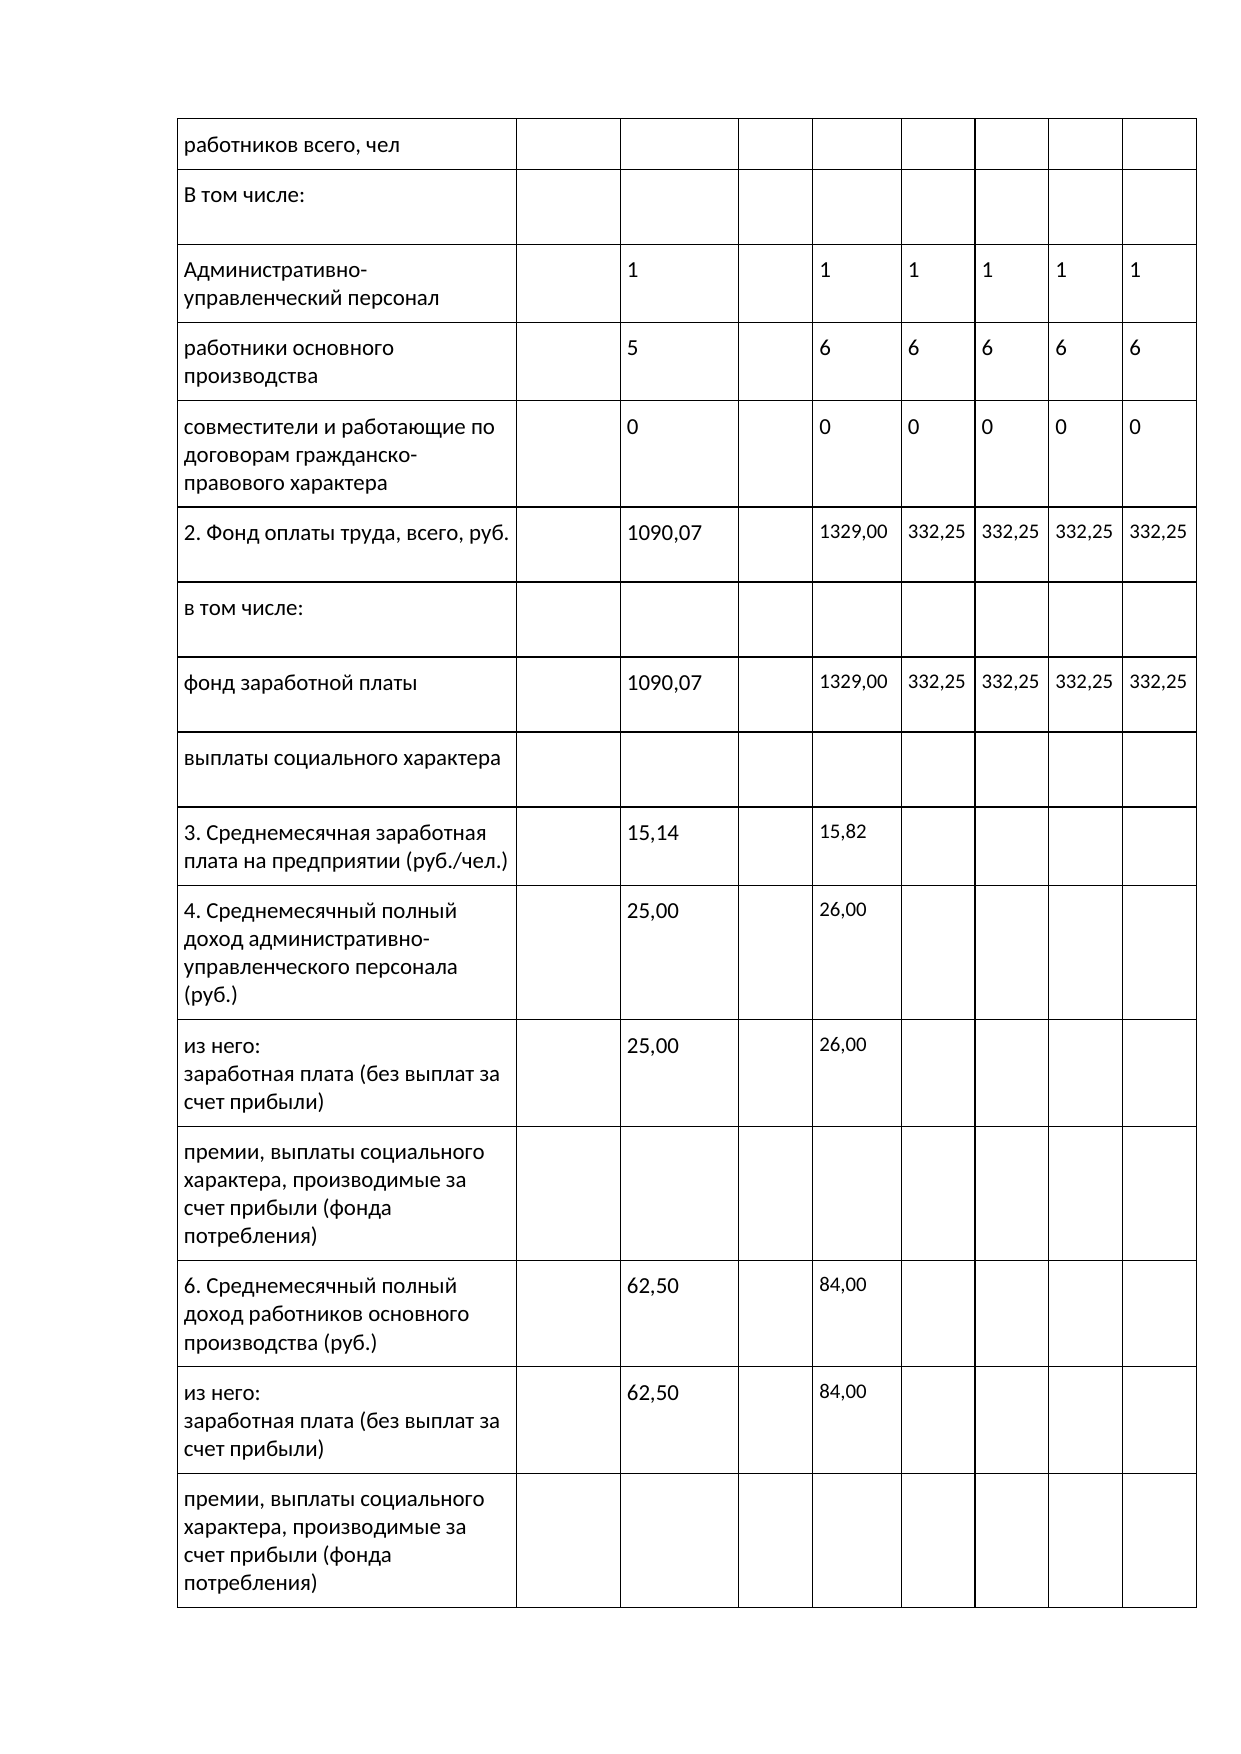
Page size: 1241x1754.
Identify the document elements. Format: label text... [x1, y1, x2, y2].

table_cell 1 [1123, 245, 1196, 322]
table_cell [517, 733, 620, 806]
table_cell [739, 170, 812, 243]
table_cell 332,25 [902, 658, 974, 731]
table_cell 0 [621, 401, 738, 506]
table_cell 332,25 [976, 658, 1048, 731]
table_cell [976, 886, 1048, 1019]
table_cell 332,25 [1049, 658, 1122, 731]
table_cell работники основного производства [178, 323, 516, 400]
table_cell 0 [1049, 401, 1122, 506]
table_cell 3. Среднемесячная заработная плата на предприятии (руб./чел.) [178, 808, 516, 885]
table_cell 6 [1049, 323, 1122, 400]
table_cell 1 [902, 245, 974, 322]
table_cell [976, 1367, 1048, 1473]
table_cell В том числе: [178, 170, 516, 243]
table_cell [902, 1367, 974, 1473]
table_cell [517, 1020, 620, 1126]
table_cell 62,50 [621, 1261, 738, 1366]
table_cell [739, 733, 812, 806]
table_cell 7 [976, 119, 1048, 168]
table_cell [739, 886, 812, 1019]
table_cell [517, 323, 620, 400]
table_cell [1049, 1474, 1122, 1607]
table_cell 1090,07 [621, 508, 738, 581]
table_cell [902, 733, 974, 806]
table_cell 1329,00 [813, 508, 901, 581]
table_cell 332,25 [1049, 508, 1122, 581]
table_cell [1123, 1474, 1196, 1607]
table_cell [517, 170, 620, 243]
table_cell [813, 170, 901, 243]
table_cell [621, 170, 738, 243]
table_cell [1049, 1127, 1122, 1260]
table_cell 1 [621, 245, 738, 322]
table_cell [517, 401, 620, 506]
table_cell 26,00 [813, 886, 901, 1019]
table_cell [739, 245, 812, 322]
table_cell [739, 1261, 812, 1366]
table_cell 1 [976, 245, 1048, 322]
table_cell [517, 245, 620, 322]
table_cell 5 [621, 323, 738, 400]
table_cell 332,25 [976, 508, 1048, 581]
table_cell [621, 733, 738, 806]
table_cell [1049, 808, 1122, 885]
table_cell 6 [1123, 323, 1196, 400]
table_cell [739, 583, 812, 656]
table_cell [739, 808, 812, 885]
table_cell фонд заработной платы [178, 658, 516, 731]
table_cell [1049, 170, 1122, 243]
table_cell 6 [813, 323, 901, 400]
table_cell [739, 658, 812, 731]
table_cell 1 [813, 245, 901, 322]
table_cell 62,50 [621, 1367, 738, 1473]
table_cell 2. Фонд оплаты труда, всего, руб. [178, 508, 516, 581]
table_cell 25,00 [621, 886, 738, 1019]
table_cell [976, 733, 1048, 806]
table_cell 84,00 [813, 1261, 901, 1366]
table_cell [517, 1261, 620, 1366]
table_cell 6 [976, 323, 1048, 400]
table_cell [813, 733, 901, 806]
table_cell в том числе: [178, 583, 516, 656]
table_cell Административно-управленческий персонал [178, 245, 516, 322]
table_cell 0 [1123, 401, 1196, 506]
table_cell [739, 119, 812, 168]
table_cell [517, 808, 620, 885]
table_cell 6 [902, 323, 974, 400]
table_cell [1049, 583, 1122, 656]
table_cell [902, 1127, 974, 1260]
table_cell [902, 1020, 974, 1126]
table_cell [517, 658, 620, 731]
table_cell совместители и работающие по договорам гражданско-правового характера [178, 401, 516, 506]
table_cell [517, 1367, 620, 1473]
table_cell [1049, 733, 1122, 806]
table_cell [1049, 1020, 1122, 1126]
table_cell [1123, 1367, 1196, 1473]
table_cell 25,00 [621, 1020, 738, 1126]
table_cell [621, 583, 738, 656]
table_cell [739, 508, 812, 581]
table_cell [902, 170, 974, 243]
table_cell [178, 119, 516, 168]
table_cell 332,25 [1123, 658, 1196, 731]
table_cell [976, 170, 1048, 243]
table_cell [517, 1474, 620, 1607]
table_cell 7 [1123, 119, 1196, 168]
table_cell [902, 1474, 974, 1607]
table_cell [813, 1127, 901, 1260]
table_cell 15,14 [621, 808, 738, 885]
table_cell 15,82 [813, 808, 901, 885]
table_cell [976, 1127, 1048, 1260]
table_cell из него: заработная плата (без выплат за счет прибыли) [178, 1367, 516, 1473]
table_cell [517, 583, 620, 656]
table_cell [902, 1261, 974, 1366]
table_cell 6. Среднемесячный полный доход работников основного производства (руб.) [178, 1261, 516, 1366]
table_cell 1 [1049, 245, 1122, 322]
table_cell [739, 1367, 812, 1473]
table_cell [1123, 170, 1196, 243]
table_cell [976, 1474, 1048, 1607]
table_cell [517, 119, 620, 168]
table_cell 332,25 [1123, 508, 1196, 581]
table_cell [739, 1020, 812, 1126]
table_cell [1123, 886, 1196, 1019]
table_cell [902, 583, 974, 656]
table_cell [1123, 733, 1196, 806]
table_cell 7 [1049, 119, 1122, 168]
table_cell [1049, 1261, 1122, 1366]
table_cell [1123, 1020, 1196, 1126]
table_cell [1123, 583, 1196, 656]
table_cell 1090,07 [621, 658, 738, 731]
table_cell 0 [813, 401, 901, 506]
table_cell [1049, 886, 1122, 1019]
table_cell премии, выплаты социального характера, производимые за счет прибыли (фонда потребления) [178, 1474, 516, 1607]
table_cell [1123, 1261, 1196, 1366]
table_cell [517, 1127, 620, 1260]
table_cell [739, 1474, 812, 1607]
table_cell [813, 1474, 901, 1607]
table_cell [1123, 808, 1196, 885]
table_cell [976, 808, 1048, 885]
table_cell [976, 583, 1048, 656]
table_cell [739, 401, 812, 506]
table_cell 1329,00 [813, 658, 901, 731]
table_cell [1049, 1367, 1122, 1473]
table_cell выплаты социального характера [178, 733, 516, 806]
table_cell 26,00 [813, 1020, 901, 1126]
table_cell [517, 886, 620, 1019]
table_cell 6 [621, 119, 738, 168]
table_cell [813, 583, 901, 656]
table_cell [902, 886, 974, 1019]
table_cell [902, 808, 974, 885]
table_cell 7 [902, 119, 974, 168]
table_cell 332,25 [902, 508, 974, 581]
table_cell премии, выплаты социального характера, производимые за счет прибыли (фонда потребления) [178, 1127, 516, 1260]
table_cell [976, 1261, 1048, 1366]
table_cell [517, 508, 620, 581]
table_cell [621, 1127, 738, 1260]
table_cell [621, 1474, 738, 1607]
table_cell [739, 323, 812, 400]
table_cell [739, 1127, 812, 1260]
table_cell 7 [813, 119, 901, 168]
table_cell из него: заработная плата (без выплат за счет прибыли) [178, 1020, 516, 1126]
table_cell [1123, 1127, 1196, 1260]
table_cell 0 [976, 401, 1048, 506]
table_cell 84,00 [813, 1367, 901, 1473]
table_cell 0 [902, 401, 974, 506]
table_cell 4. Среднемесячный полный доход административно-управленческого персонала (руб.) [178, 886, 516, 1019]
table_cell [976, 1020, 1048, 1126]
